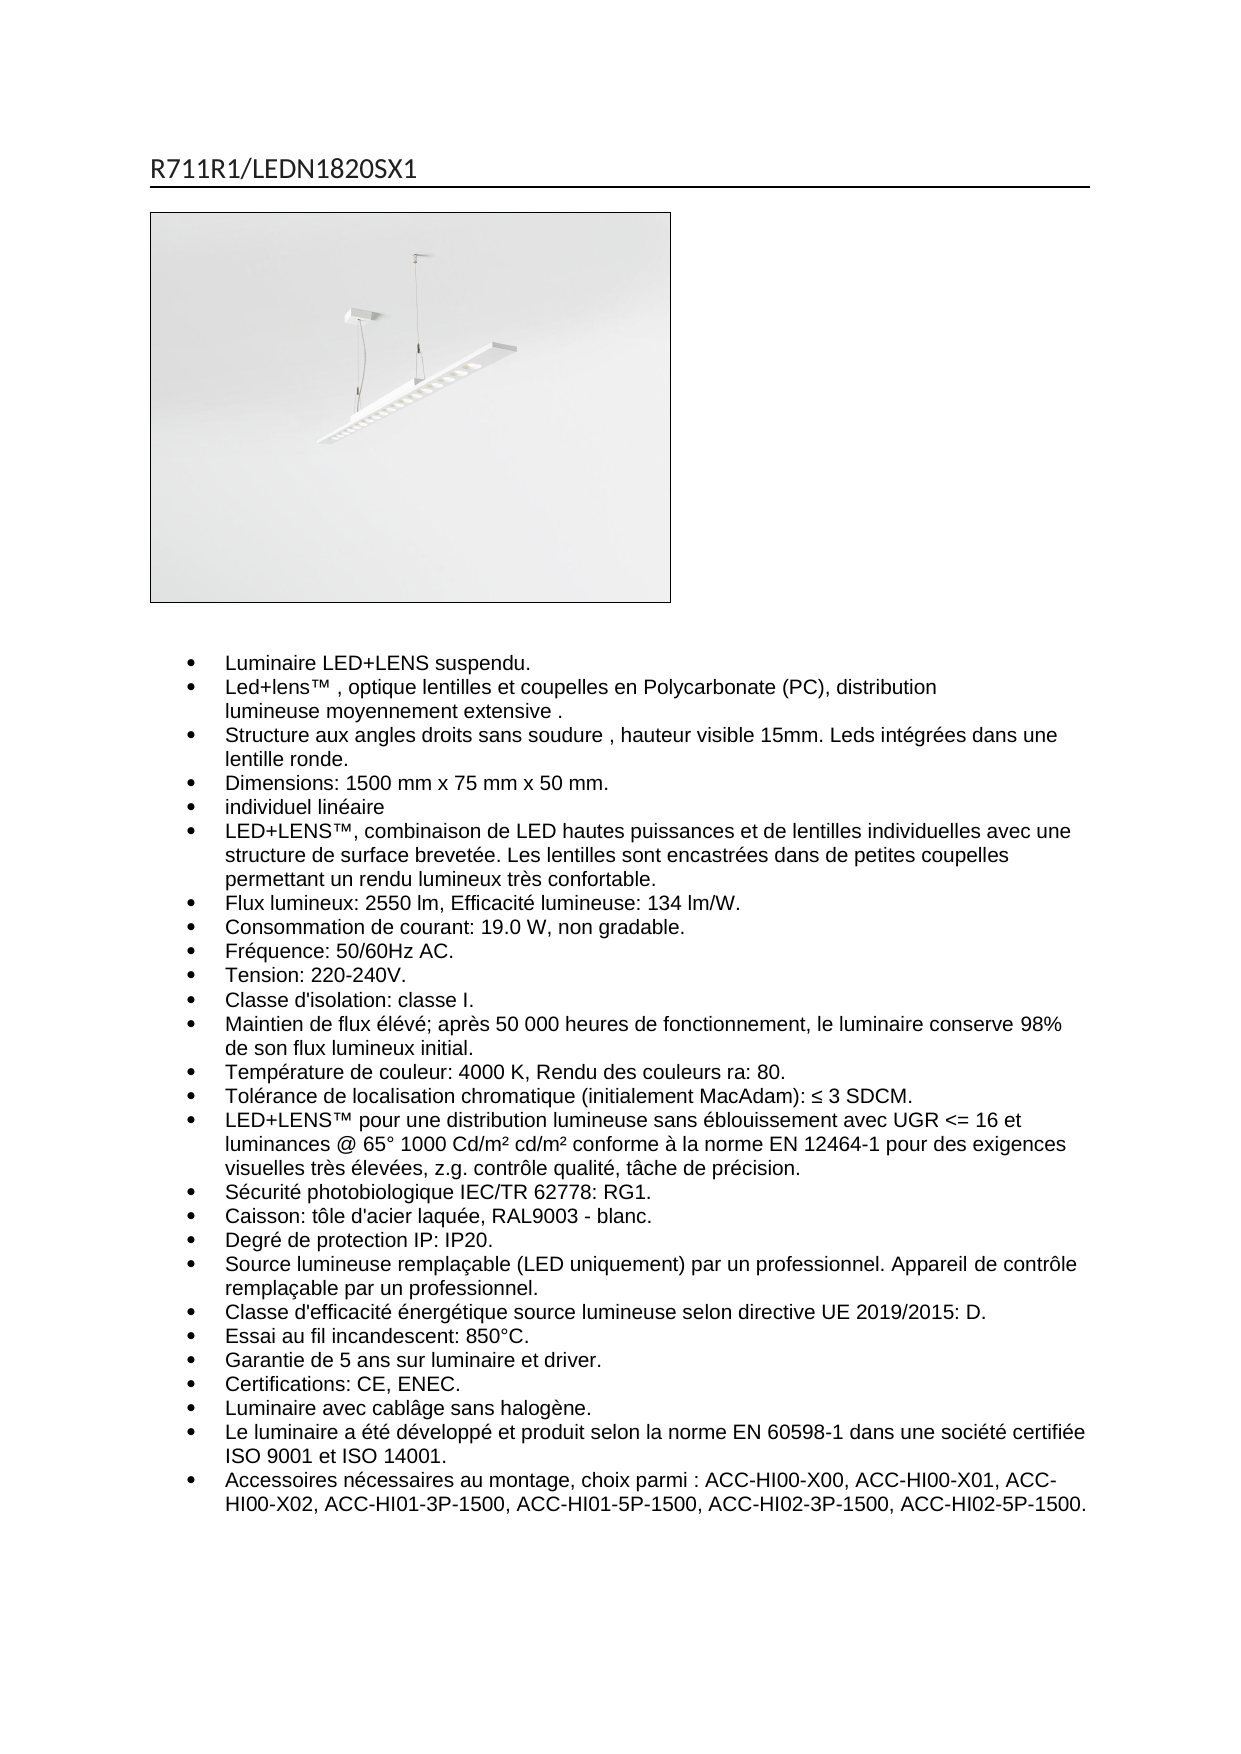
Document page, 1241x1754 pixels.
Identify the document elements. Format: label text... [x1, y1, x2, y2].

list LED+LENS™ pour une distribution lumineuse sans éblouissement avec UGR <= 16 et luminances @ 65° 1000 Cd/m² cd/m² conforme à la norme EN 12464-1 pour des exigences visuelles très élevées, z.g. contrôle qualité, tâche de précision. [187, 1108, 1090, 1179]
list Flux lumineux: 2550 lm, Efficacité lumineuse: 134 lm/W. [187, 891, 1090, 915]
text R711R1/LEDN1820SX1 [150, 150, 1090, 186]
list Degré de protection IP: IP20. [187, 1228, 1090, 1252]
list Source lumineuse remplaçable (LED uniquement) par un professionnel. Appareil de contrôle remplaçable par un professionnel. [187, 1252, 1090, 1300]
list individuel linéaire [187, 795, 1090, 819]
list Luminaire avec cablâge sans halogène. [187, 1396, 1090, 1420]
list Certifications: CE, ENEC. [187, 1372, 1090, 1396]
list Classe d'efficacité énergétique source lumineuse selon directive UE 2019/2015: D. [187, 1300, 1090, 1324]
picture [151, 213, 670, 602]
list Luminaire LED+LENS suspendu. [187, 651, 1090, 675]
list Accessoires nécessaires au montage, choix parmi : ACC-HI00-X00, ACC-HI00-X01, ACC-HI00-X02, ACC-HI01-3P-1500, ACC-HI01-5P-1500, ACC-HI02-3P-1500, ACC-HI02-5P-1500. [187, 1468, 1090, 1516]
list Consommation de courant: 19.0 W, non gradable. [187, 915, 1090, 939]
list Sécurité photobiologique IEC/TR 62778: RG1. [187, 1179, 1090, 1204]
list Structure aux angles droits sans soudure , hauteur visible 15mm. Leds intégrées dans une lentille ronde. [187, 723, 1090, 771]
list Fréquence: 50/60Hz AC. [187, 939, 1090, 963]
list Maintien de flux élévé; après 50 000 heures de fonctionnement, le luminaire conserve 98% de son flux lumineux initial. [187, 1011, 1090, 1059]
list Caisson: tôle d'acier laquée, RAL9003 - blanc. [187, 1204, 1090, 1228]
list Le luminaire a été développé et produit selon la norme EN 60598-1 dans une société certifiée ISO 9001 et ISO 14001. [187, 1420, 1090, 1468]
list LED+LENS™, combinaison de LED hautes puissances et de lentilles individuelles avec une structure de surface brevetée. Les lentilles sont encastrées dans de petites coupelles permettant un rendu lumineux très confortable. [187, 819, 1090, 891]
list Tolérance de localisation chromatique (initialement MacAdam): ≤ 3 SDCM. [187, 1083, 1090, 1108]
list Led+lens™ , optique lentilles et coupelles en Polycarbonate (PC), distribution lumineuse moyennement extensive . [187, 675, 1090, 723]
list Tension: 220-240V. [187, 963, 1090, 987]
list Température de couleur: 4000 K, Rendu des couleurs ra: 80. [187, 1059, 1090, 1083]
list Essai au fil incandescent: 850°C. [187, 1324, 1090, 1348]
list Classe d'isolation: classe I. [187, 987, 1090, 1011]
list Garantie de 5 ans sur luminaire et driver. [187, 1348, 1090, 1372]
list Dimensions: 1500 mm x 75 mm x 50 mm. [187, 771, 1090, 795]
